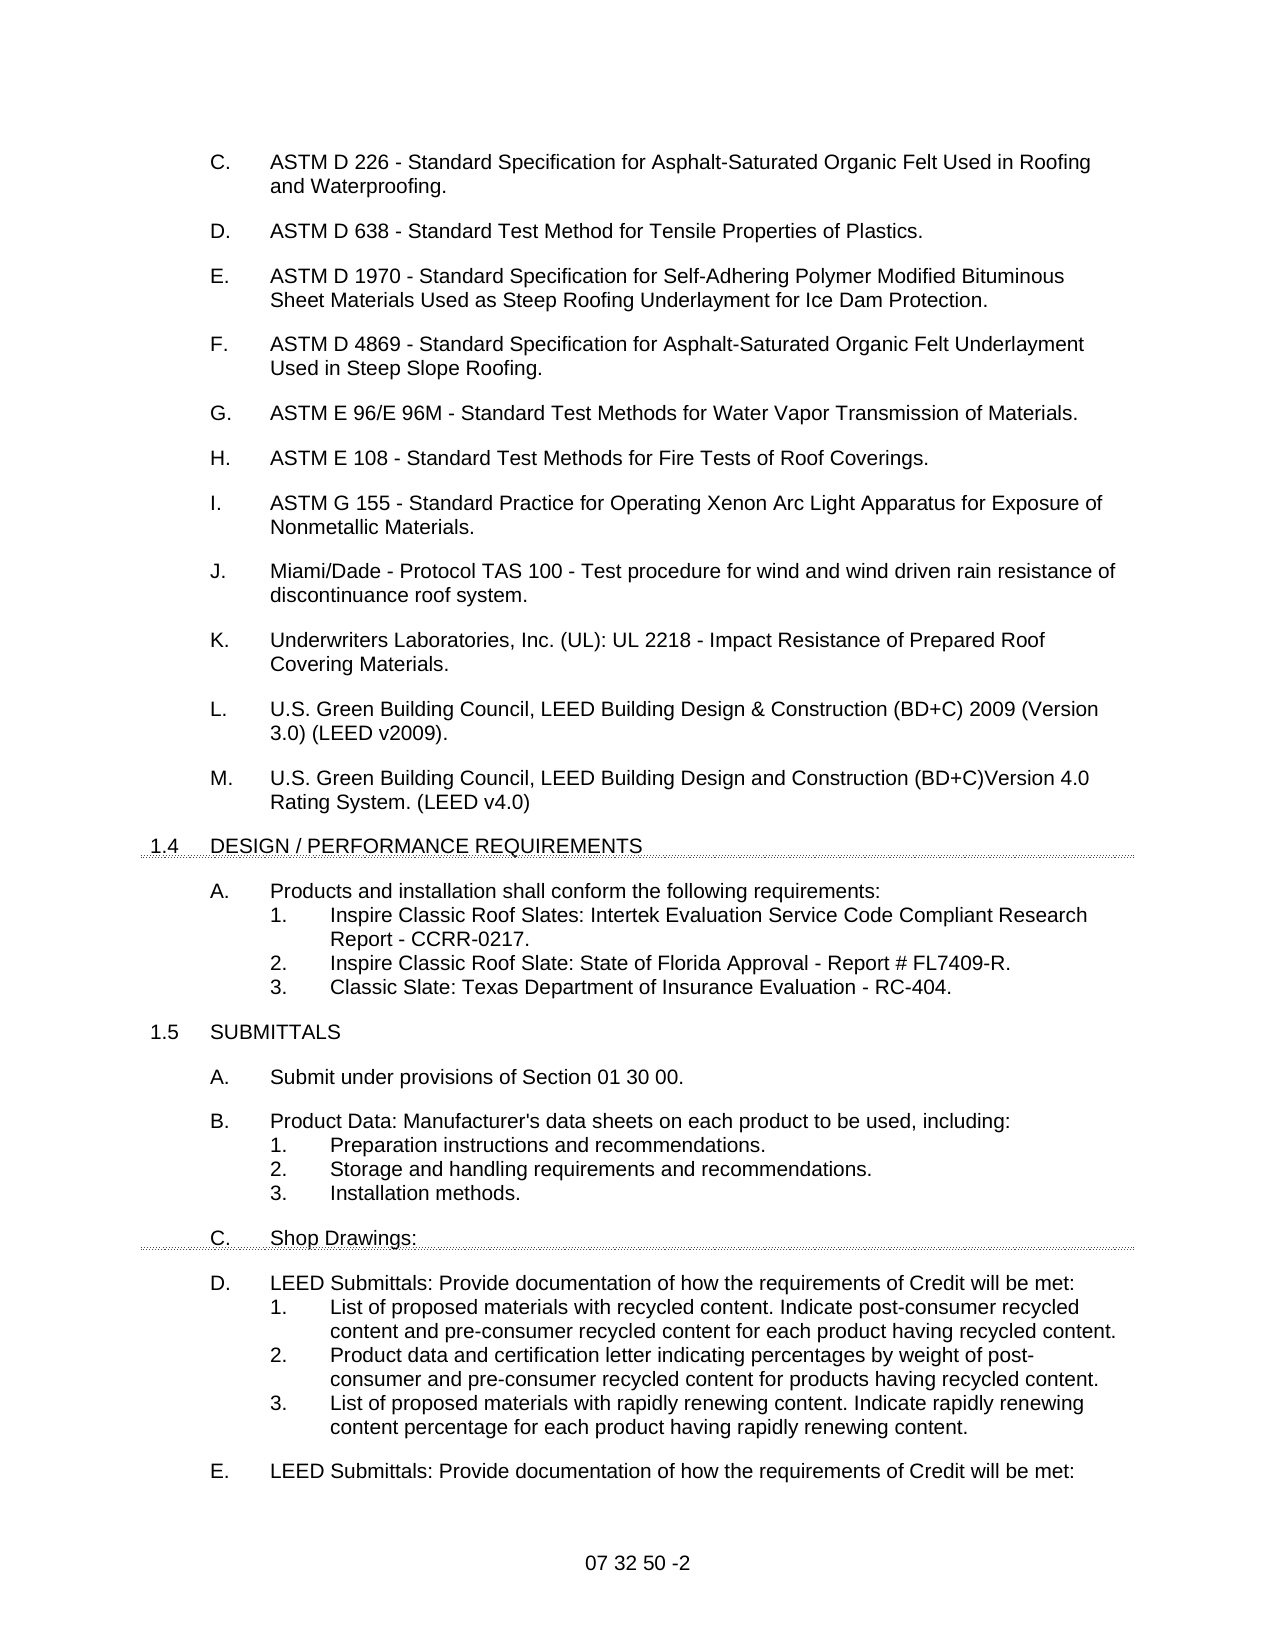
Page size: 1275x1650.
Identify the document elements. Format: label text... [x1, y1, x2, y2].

list LEED Submittals: Provide documentation of how the requirements of Credit will be met: [210, 1271, 1125, 1295]
list Installation methods. [270, 1181, 1125, 1205]
list Miami/Dade - Protocol TAS 100 - Test procedure for wind and wind driven rain resistance of discontinuance roof system. [210, 559, 1125, 607]
list Shop Drawings: [210, 1226, 1125, 1250]
list Products and installation shall conform the following requirements: [210, 879, 1125, 903]
list List of proposed materials with rapidly renewing content. Indicate rapidly renewing content percentage for each product having rapidly renewing content. [270, 1391, 1125, 1438]
list Storage and handling requirements and recommendations. [270, 1157, 1125, 1181]
list Inspire Classic Roof Slates: Intertek Evaluation Service Code Compliant Research Report - CCRR-0217. [270, 903, 1125, 951]
list ASTM E 96/E 96M - Standard Test Methods for Water Vapor Transmission of Materials. [210, 401, 1125, 425]
list ASTM D 226 - Standard Specification for Asphalt-Saturated Organic Felt Used in Roofing and Waterproofing. [210, 150, 1125, 198]
list Preparation instructions and recommendations. [270, 1133, 1125, 1157]
list SUBMITTALS [150, 1020, 1125, 1044]
list ASTM E 108 - Standard Test Methods for Fire Tests of Roof Coverings. [210, 446, 1125, 470]
list List of proposed materials with recycled content. Indicate post-consumer recycled content and pre-consumer recycled content for each product having recycled content. [270, 1295, 1125, 1343]
list DESIGN / PERFORMANCE REQUIREMENTS [150, 834, 1125, 858]
list LEED Submittals: Provide documentation of how the requirements of Credit will be met: [210, 1459, 1125, 1483]
list ASTM D 4869 - Standard Specification for Asphalt-Saturated Organic Felt Underlayment Used in Steep Slope Roofing. [210, 332, 1125, 380]
list ASTM D 638 - Standard Test Method for Tensile Properties of Plastics. [210, 219, 1125, 243]
list Underwriters Laboratories, Inc. (UL): UL 2218 - Impact Resistance of Prepared Roof Covering Materials. [210, 628, 1125, 676]
list Classic Slate: Texas Department of Insurance Evaluation - RC-404. [270, 975, 1125, 999]
list ASTM D 1970 - Standard Specification for Self-Adhering Polymer Modified Bituminous Sheet Materials Used as Steep Roofing Underlayment for Ice Dam Protection. [210, 263, 1125, 311]
list U.S. Green Building Council, LEED Building Design & Construction (BD+C) 2009 (Version 3.0) (LEED v2009). [210, 697, 1125, 745]
list Product Data: Manufacturer's data sheets on each product to be used, including: [210, 1109, 1125, 1133]
list ASTM G 155 - Standard Practice for Operating Xenon Arc Light Apparatus for Exposure of Nonmetallic Materials. [210, 491, 1125, 538]
list Submit under provisions of Section 01 30 00. [210, 1064, 1125, 1088]
list Inspire Classic Roof Slate: State of Florida Approval - Report # FL7409-R. [270, 951, 1125, 975]
list U.S. Green Building Council, LEED Building Design and Construction (BD+C)Version 4.0 Rating System. (LEED v4.0) [210, 766, 1125, 813]
list Product data and certification letter indicating percentages by weight of post-consumer and pre-consumer recycled content for products having recycled content. [270, 1343, 1125, 1391]
